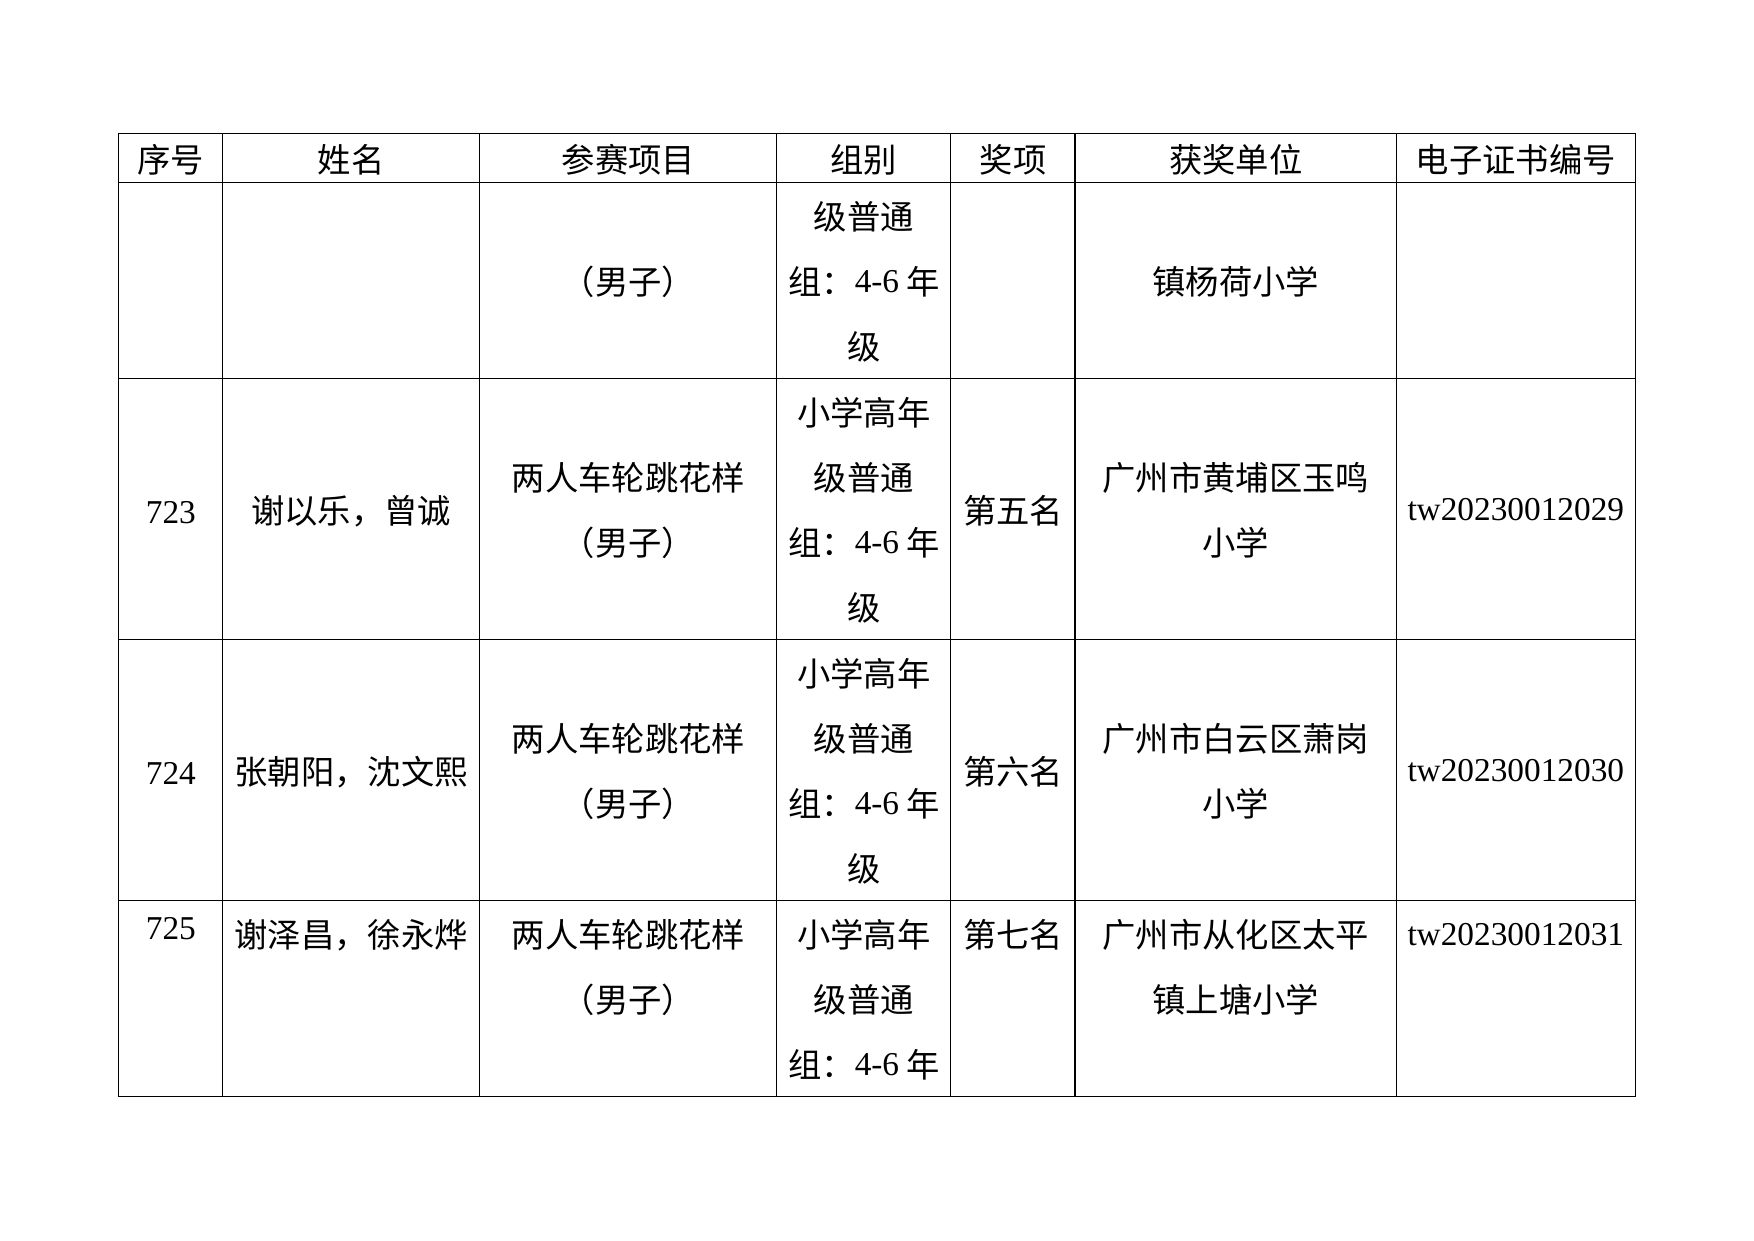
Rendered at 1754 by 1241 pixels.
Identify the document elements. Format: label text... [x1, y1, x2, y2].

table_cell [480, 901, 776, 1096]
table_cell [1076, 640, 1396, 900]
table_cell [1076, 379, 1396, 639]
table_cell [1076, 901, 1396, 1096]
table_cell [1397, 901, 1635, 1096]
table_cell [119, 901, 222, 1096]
table_header 参赛项目 [480, 134, 776, 182]
table_header 组别 [777, 134, 950, 182]
table_header 姓名 [223, 134, 479, 182]
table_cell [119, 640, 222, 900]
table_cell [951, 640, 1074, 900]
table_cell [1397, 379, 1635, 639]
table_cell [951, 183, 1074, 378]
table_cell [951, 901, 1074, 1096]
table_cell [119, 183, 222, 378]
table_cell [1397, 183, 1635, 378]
table_header 奖项 [951, 134, 1074, 182]
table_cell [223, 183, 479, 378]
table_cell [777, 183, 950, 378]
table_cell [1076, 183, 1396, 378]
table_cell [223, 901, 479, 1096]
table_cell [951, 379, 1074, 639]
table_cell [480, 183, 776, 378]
table_header 获奖单位 [1076, 134, 1396, 182]
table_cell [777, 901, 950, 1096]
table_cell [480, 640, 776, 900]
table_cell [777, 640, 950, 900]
table_header 电子证书编号 [1397, 134, 1635, 182]
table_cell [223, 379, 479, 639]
table_header 序号 [119, 134, 222, 182]
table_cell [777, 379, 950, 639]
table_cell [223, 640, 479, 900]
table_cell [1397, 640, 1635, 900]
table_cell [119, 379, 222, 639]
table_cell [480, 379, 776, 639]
